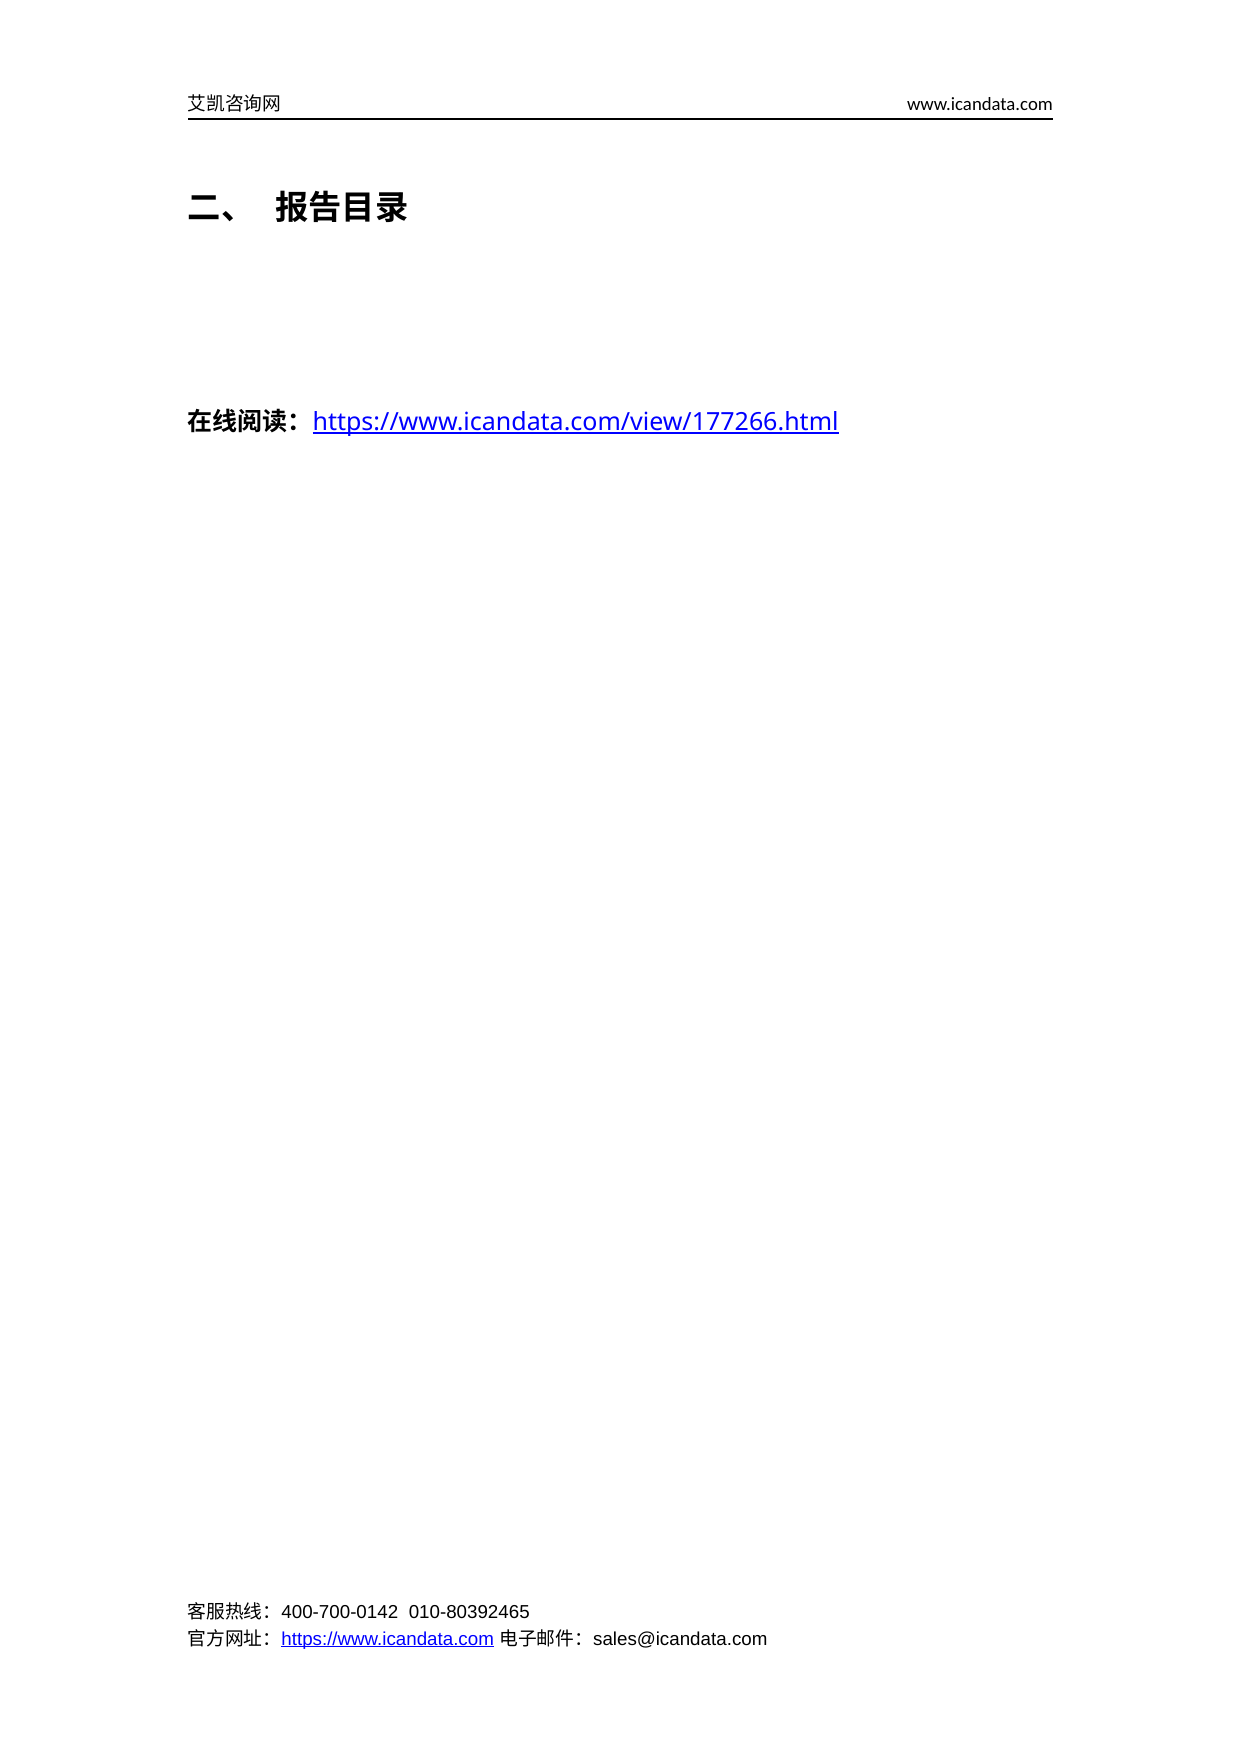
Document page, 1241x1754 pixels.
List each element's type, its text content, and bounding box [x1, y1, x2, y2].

subtitle 报告目录 [187, 172, 1053, 237]
text 在线阅读：https://www.icandata.com/view/177266.html [187, 387, 1053, 452]
